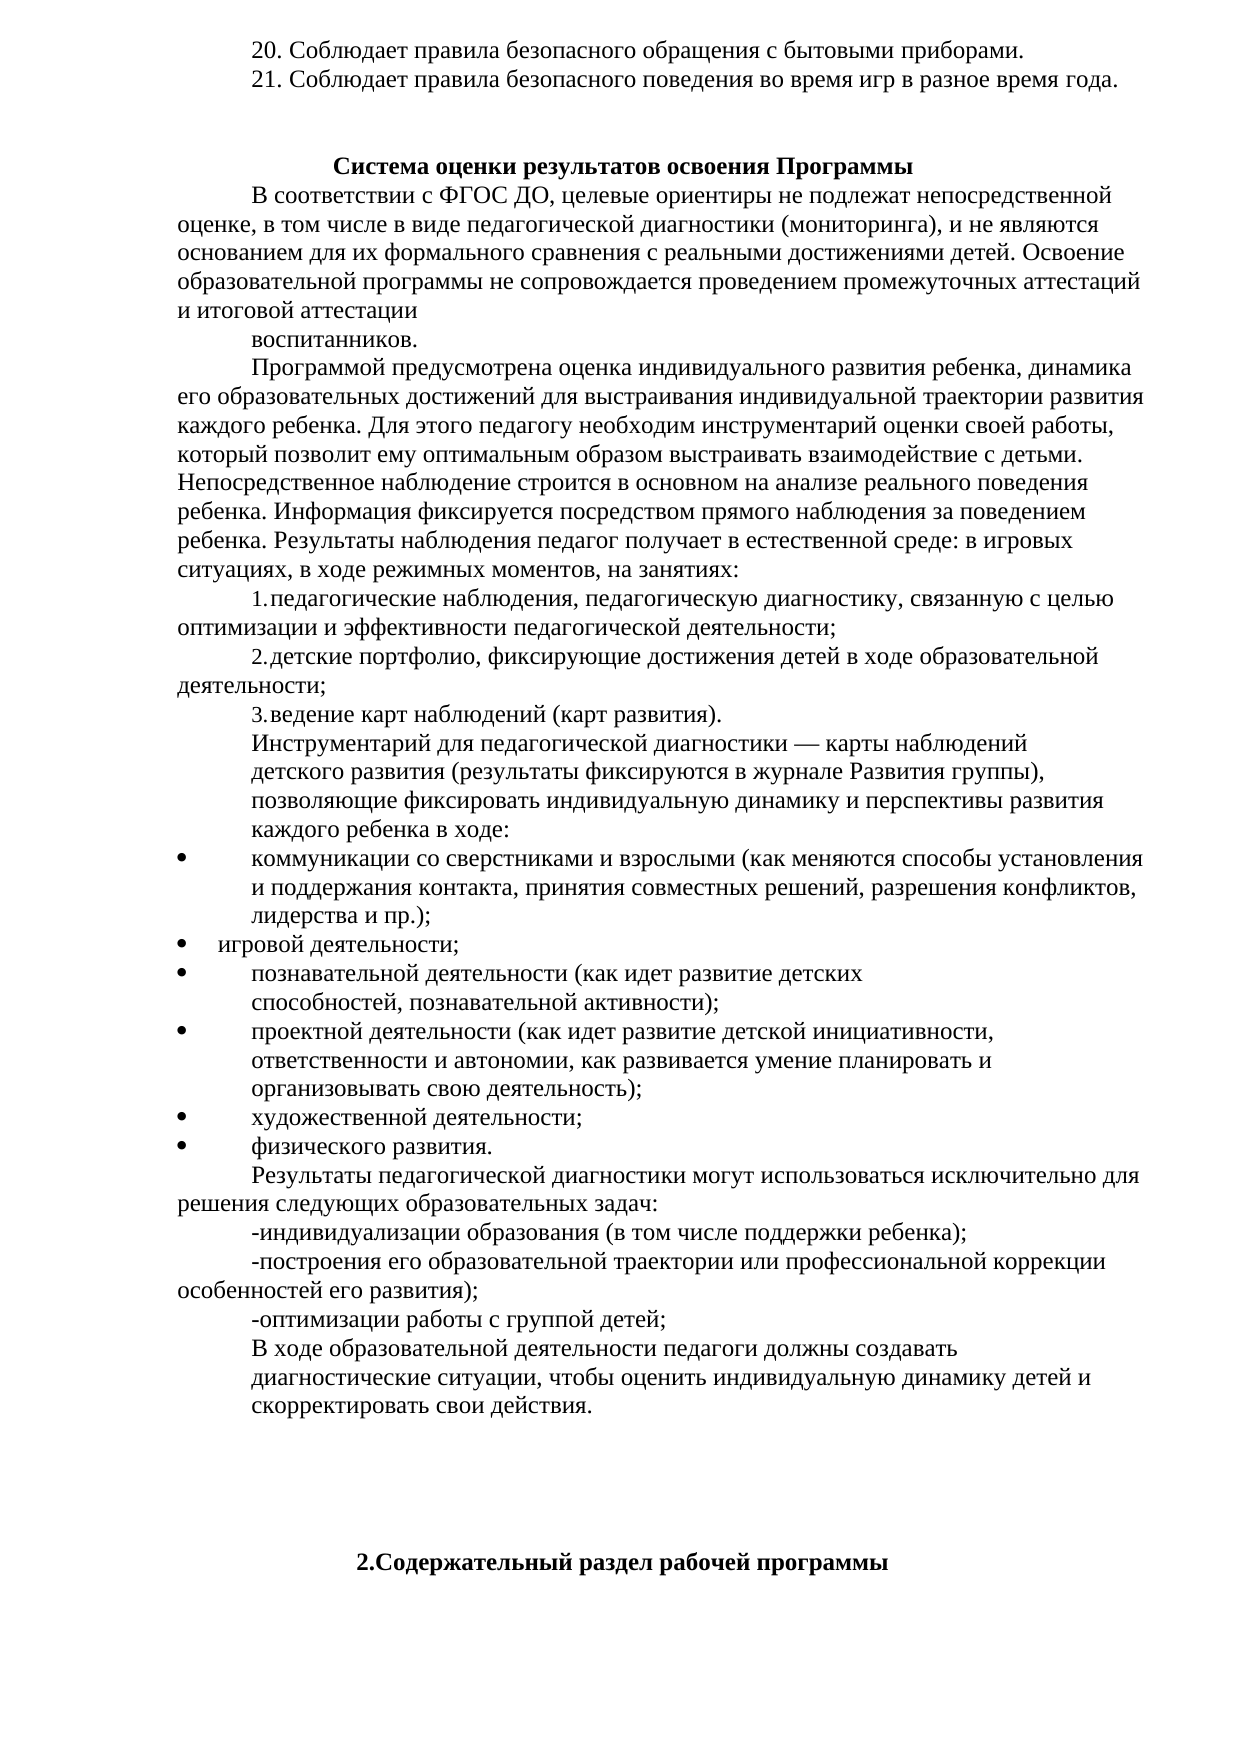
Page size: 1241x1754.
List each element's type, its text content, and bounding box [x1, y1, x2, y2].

text Программой предусмотрена оценка индивидуального развития ребенка, динамика его образовательных достижений для выстраивания индивидуальной траектории развития каждого ребенка. Для этого педагогу необходим инструментарий оценки своей работы, который позволит ему оптимальным образом выстраивать взаимодействие с детьми. Непосредственное наблюдение строится в основном на анализе реального поведения ребенка. Информация фиксируется посредством прямого наблюдения за поведением ребенка. Результаты наблюдения педагог получает в естественной среде: в игровых ситуациях, в ходе режимных моментов, на занятиях: [177, 352, 1152, 582]
text воспитанников. [251, 324, 1184, 352]
list ведение карт наблюдений (карт развития). [251, 699, 1184, 728]
list игровой деятельности; [177, 929, 1184, 958]
text -оптимизации работы с группой детей; [251, 1304, 1184, 1333]
list Соблюдает правила безопасного поведения во время игр в разное время года. [251, 64, 1184, 93]
text -построения его образовательной траектории или профессиональной коррекции особенностей его развития); [177, 1246, 1184, 1304]
list проектной деятельности (как идет развитие детской инициативности, ответственности и автономии, как развивается умение планировать и организовывать свою деятельность); [177, 1016, 1068, 1102]
text В ходе образовательной деятельности педагоги должны создавать диагностические ситуации, чтобы оценить индивидуальную динамику детей и скорректировать свои действия. [251, 1333, 1098, 1419]
list Соблюдает правила безопасного обращения с бытовыми приборами. [251, 35, 1184, 64]
list коммуникации со сверстниками и взрослыми (как меняются способы установления и поддержания контакта, принятия совместных решений, разрешения конфликтов, лидерства и пр.); [177, 843, 1149, 929]
text 2.Содержательный раздел рабочей программы [144, 1547, 1184, 1576]
list педагогические наблюдения, педагогическую диагностику, связанную с целью оптимизации и эффективности педагогической деятельности; [177, 583, 1151, 641]
text -индивидуализации образования (в том числе поддержки ребенка); [251, 1217, 1184, 1246]
text Система оценки результатов освоения Программы [289, 151, 1184, 180]
list детские портфолио, фиксирующие достижения детей в ходе образовательной деятельности; [177, 641, 1152, 698]
text Инструментарий для педагогической диагностики — карты наблюдений детского развития (результаты фиксируются в журнале Развития группы), позволяющие фиксировать индивидуальную динамику и перспективы развития каждого ребенка в ходе: [251, 728, 1106, 843]
list художественной деятельности; [177, 1102, 1184, 1131]
text Результаты педагогической диагностики могут использоваться исключительно для решения следующих образовательных задач: [177, 1160, 1184, 1217]
text В соответствии с ФГОС ДО, целевые ориентиры не подлежат непосредственной оценке, в том числе в виде педагогической диагностики (мониторинга), и не являются основанием для их формального сравнения с реальными достижениями детей. Освоение образовательной программы не сопровождается проведением промежуточных аттестаций и итоговой аттестации [177, 180, 1152, 324]
list физического развития. [177, 1131, 1184, 1160]
list познавательной деятельности (как идет развитие детских способностей, познавательной активности); [177, 958, 936, 1016]
